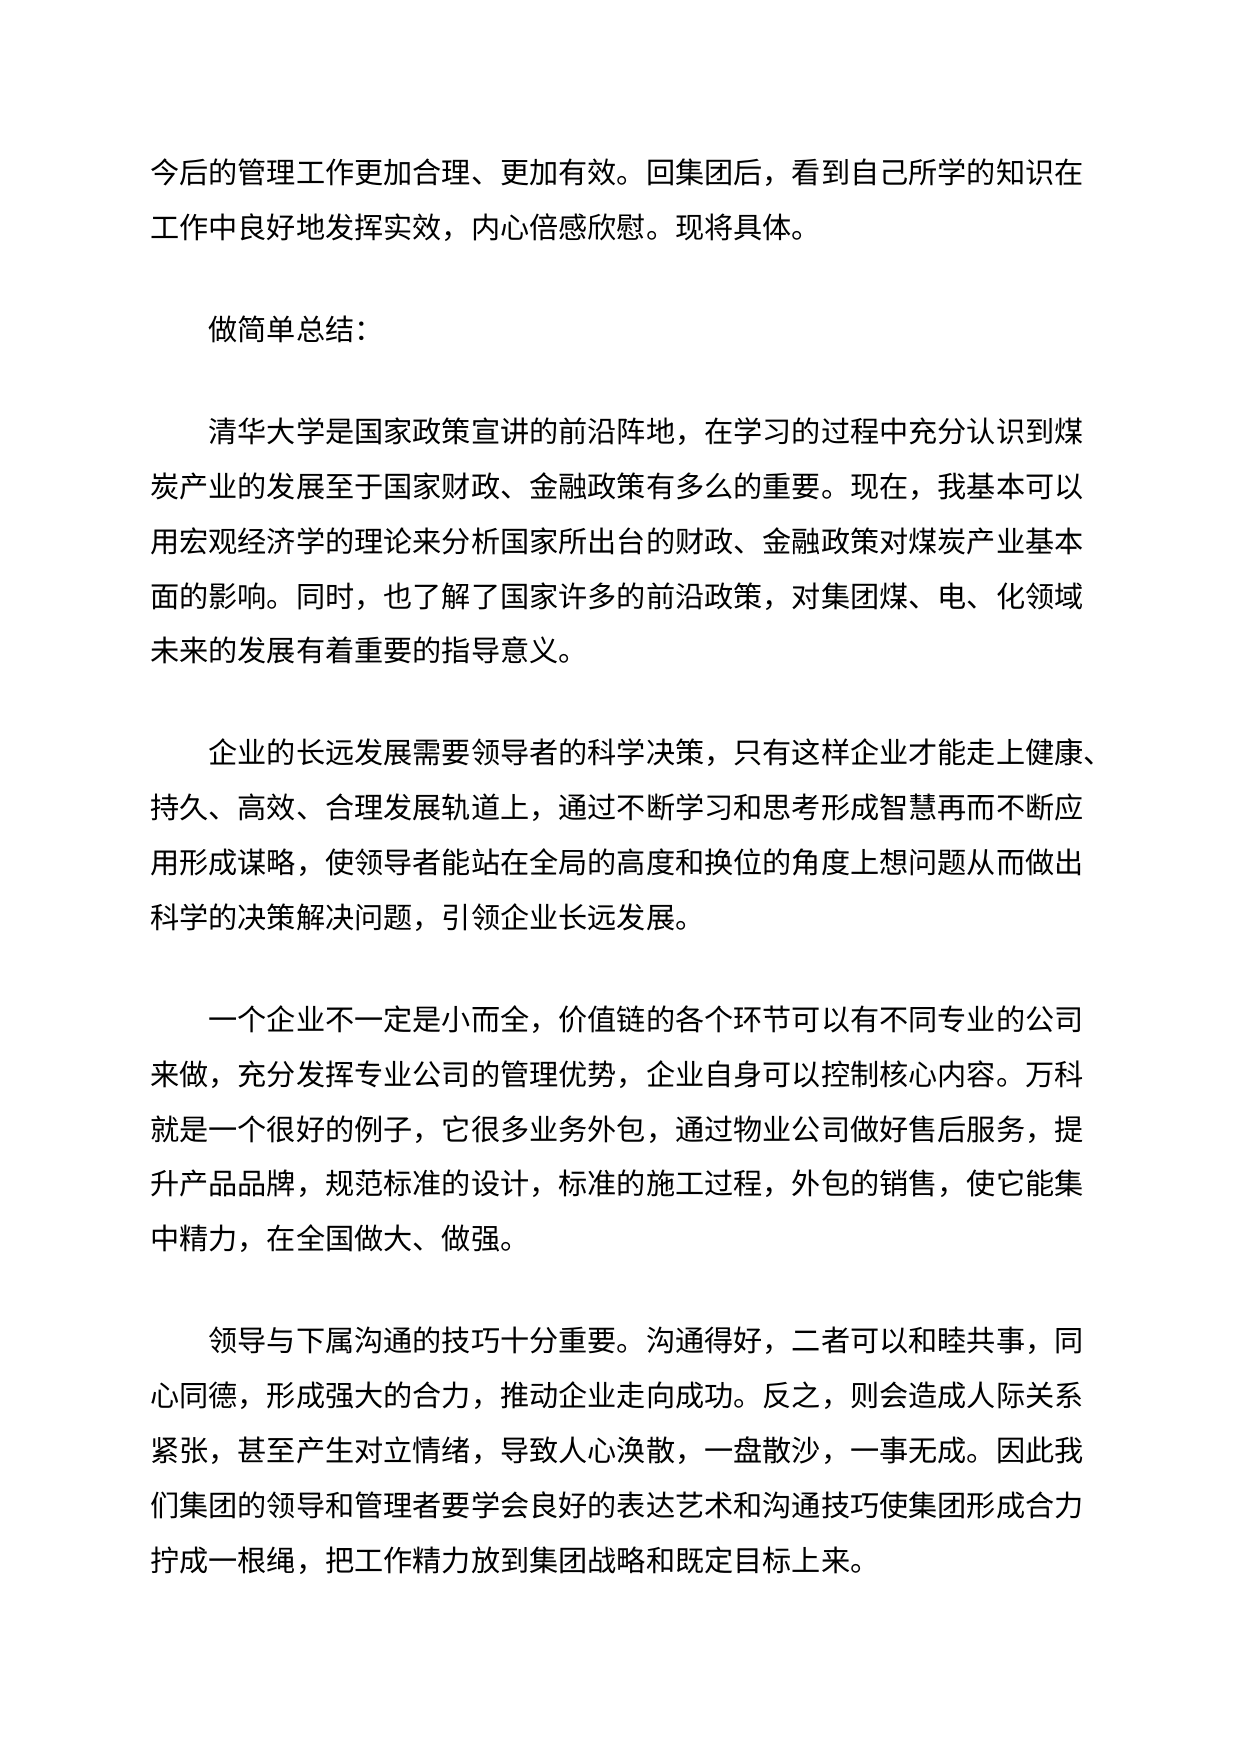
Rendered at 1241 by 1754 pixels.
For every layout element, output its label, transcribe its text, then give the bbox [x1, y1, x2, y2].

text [150, 150, 1090, 247]
text 领导与下属沟通的技巧十分重要。沟通得好，二者可以和睦共事，同心同德，形成强大的合力，推动企业走向成功。反之，则会造成人际关系紧张，甚至产生对立情绪，导致人心涣散，一盘散沙，一事无成。因此我们集团的领导和管理者要学会良好的表达艺术和沟通技巧使集团形成合力拧成一根绳，把工作精力放到集团战略和既定目标上来。 [150, 1318, 1090, 1579]
text 清华大学是国家政策宣讲的前沿阵地，在学习的过程中充分认识到煤炭产业的发展至于国家财政、金融政策有多么的重要。现在，我基本可以用宏观经济学的理论来分析国家所出台的财政、金融政策对煤炭产业基本面的影响。同时，也了解了国家许多的前沿政策，对集团煤、电、化领域未来的发展有着重要的指导意义。 [150, 408, 1090, 670]
text 企业的长远发展需要领导者的科学决策，只有这样企业才能走上健康、持久、高效、合理发展轨道上，通过不断学习和思考形成智慧再而不断应用形成谋略，使领导者能站在全局的高度和换位的角度上想问题从而做出科学的决策解决问题，引领企业长远发展。 [150, 730, 1090, 937]
text 做简单总结： [150, 307, 1090, 349]
text 一个企业不一定是小而全，价值链的各个环节可以有不同专业的公司来做，充分发挥专业公司的管理优势，企业自身可以控制核心内容。万科就是一个很好的例子，它很多业务外包，通过物业公司做好售后服务，提升产品品牌，规范标准的设计，标准的施工过程，外包的销售，使它能集中精力，在全国做大、做强。 [150, 996, 1090, 1258]
